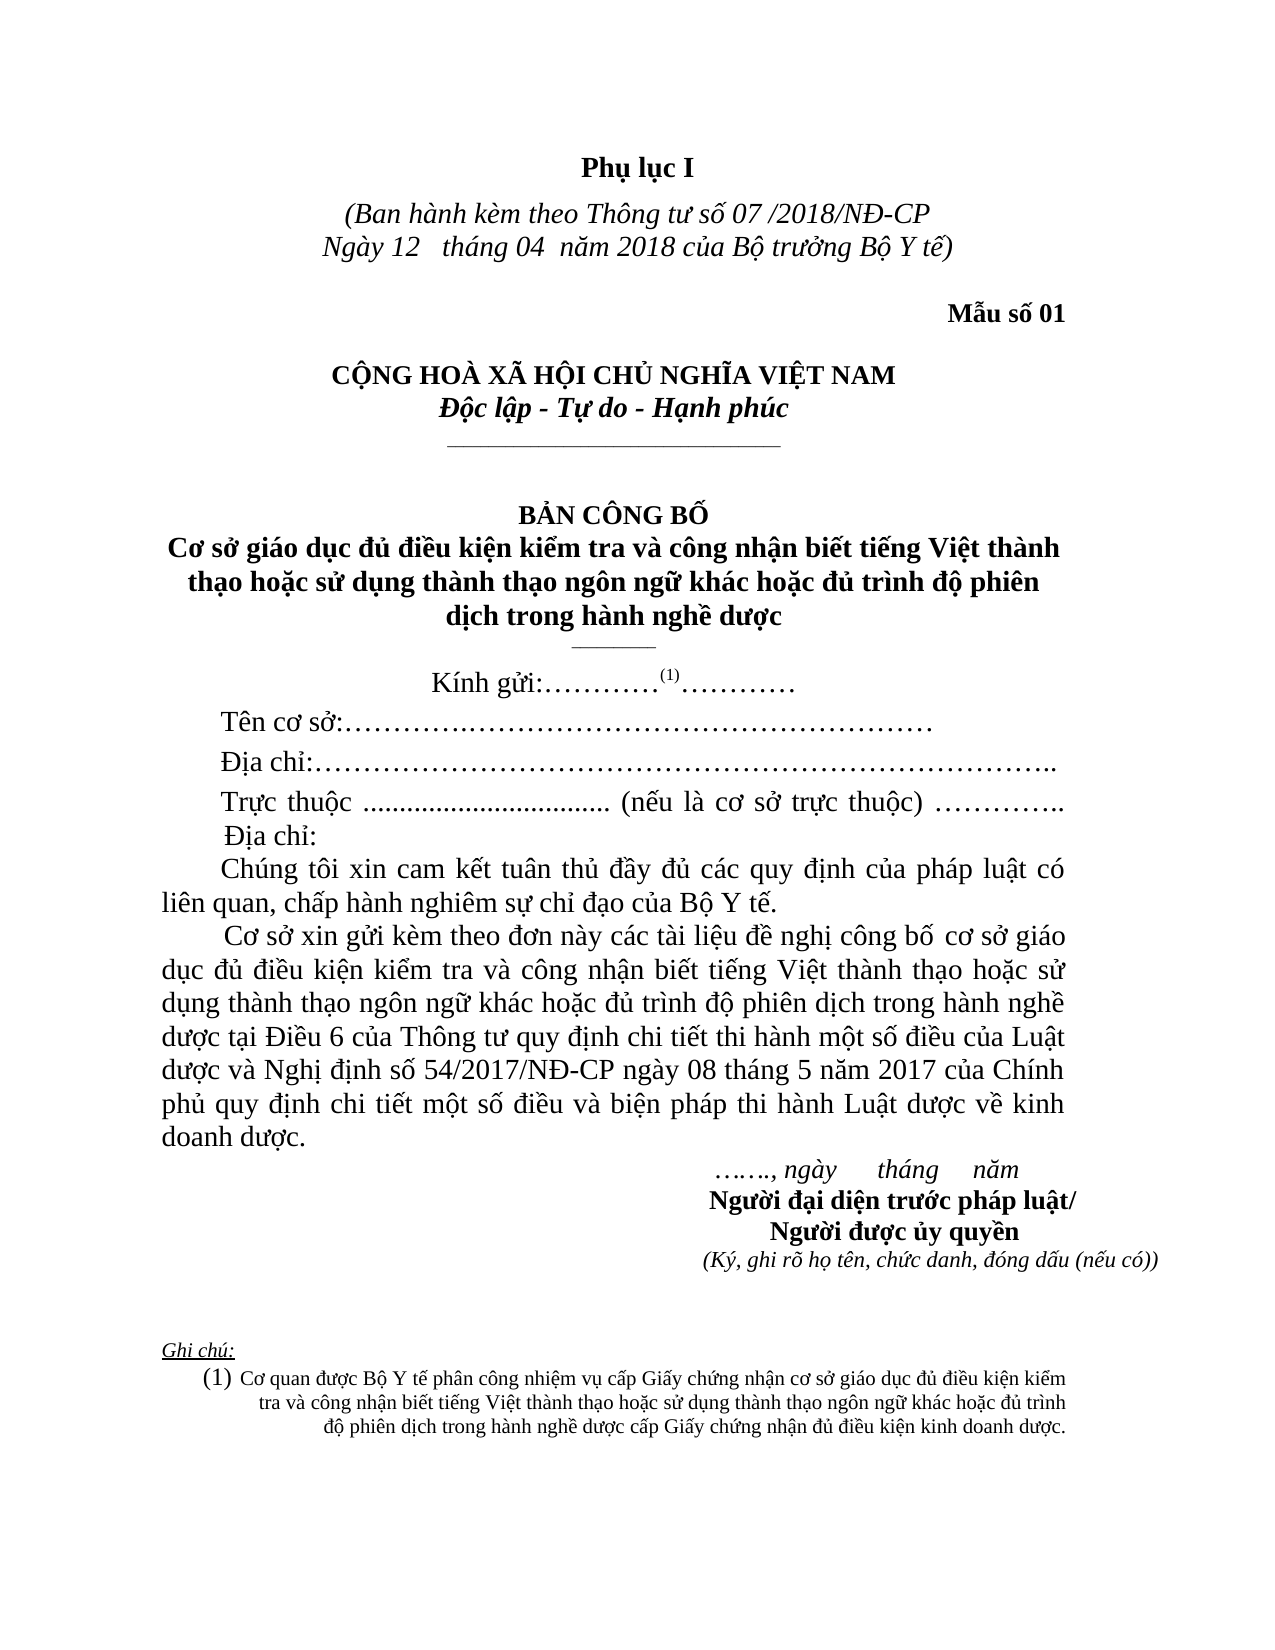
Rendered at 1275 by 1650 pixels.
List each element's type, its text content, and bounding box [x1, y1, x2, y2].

text Ngày 12 tháng 04 năm 2018 của Bộ trưởng Bộ Y tế) [150, 229, 1125, 263]
text Phụ lục I [150, 150, 1125, 183]
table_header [150, 263, 1077, 1472]
text (Ban hành kèm theo Thông tư số 07 /2018/NĐ-CP [150, 196, 1125, 229]
